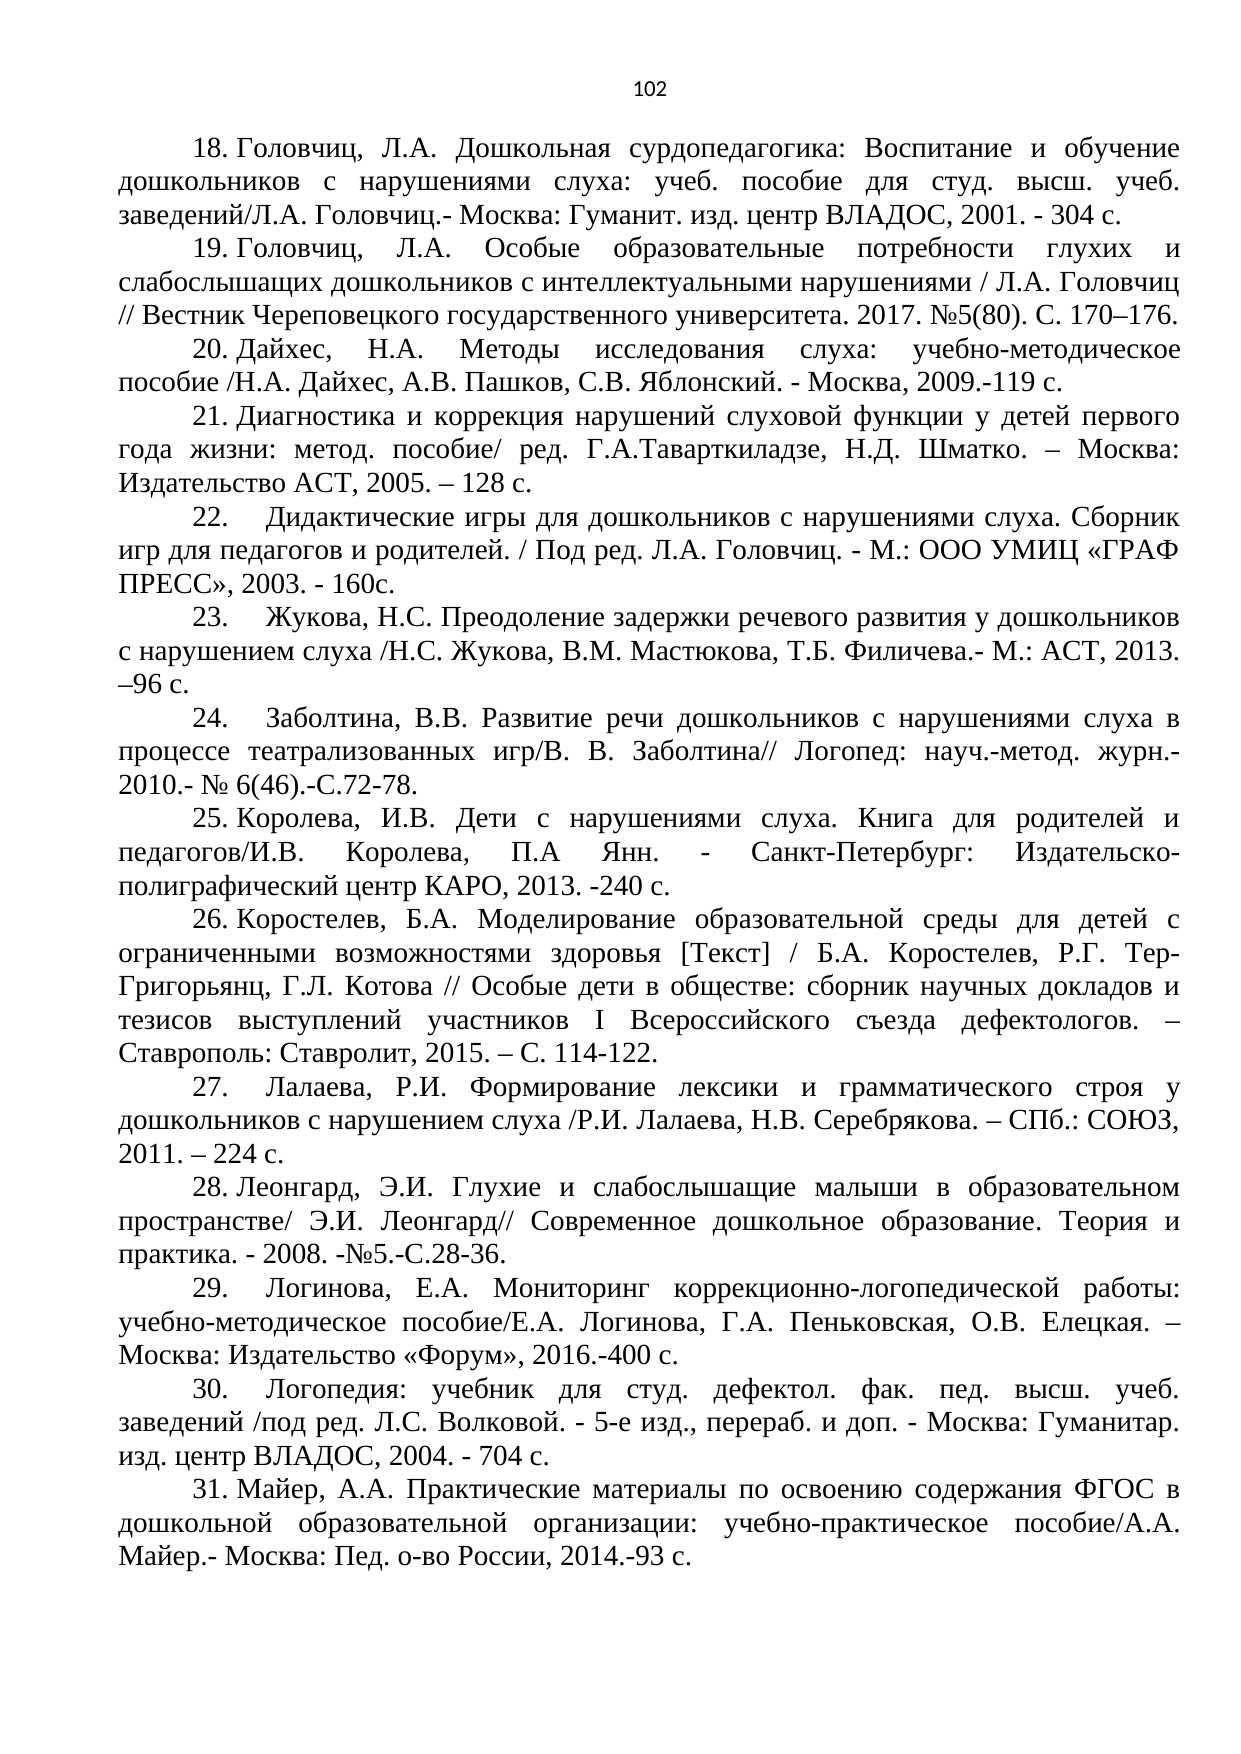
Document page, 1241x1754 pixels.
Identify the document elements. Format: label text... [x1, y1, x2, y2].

list Головчиц, Л.А. Особые образовательные потребности глухих и слабослышащих дошкольников с интеллектуальными нарушениями / Л.А. Головчиц // Вестник Череповецкого государственного университета. 2017. №5(80). С. 170–176. [118, 230, 1181, 331]
list Диагностика и коррекция нарушений слуховой функции у детей первого года жизни: метод. пособие/ ред. Г.А.Таварткиладзе, Н.Д. Шматко. – Москва: Издательство АСТ, 2005. – 128 с. [118, 398, 1181, 499]
list Леонгард, Э.И. Глухие и слабослышащие малыши в образовательном пространстве/ Э.И. Леонгард// Современное дошкольное образование. Теория и практика. - 2008. -№5.-С.28-36. [118, 1169, 1181, 1270]
list Дайхес, H.A. Методы исследования слуха: учебно-методическое пособие /H.A. Дайхес, A.B. Пашков, C.B. Яблонский. - Москва, 2009.-119 с. [118, 331, 1181, 398]
list Логопедия: учебник для студ. дефектол. фак. пед. высш. учеб. заведений /под ред. Л.С. Волковой. - 5-е изд., перераб. и доп. - Москва: Гуманитар. изд. центр ВЛАДОС, 2004. - 704 с. [118, 1371, 1181, 1471]
list Логинова, Е.А. Мониторинг коррекционно-логопедической работы: учебно-методическое пособие/Е.А. Логинова, Г.А. Пеньковская, О.В. Елецкая. – Москва: Издательство «Форум», 2016.-400 с. [118, 1270, 1181, 1371]
list Жукова, Н.С. Преодоление задержки речевого развития у дошкольников с нарушением слуха /Н.С. Жукова, В.М. Мастюкова, Т.Б. Филичева.- М.: АСТ, 2013. –96 с. [118, 599, 1181, 700]
list Майер, А.А. Практические материалы по освоению содержания ФГОС в дошкольной образовательной организации: учебно-практическое пособие/А.А. Майер.- Москва: Пед. о-во России, 2014.-93 с. [118, 1471, 1181, 1572]
list Лалаева, Р.И. Формирование лексики и грамматического строя у дошкольников с нарушением слуха /Р.И. Лалаева, Н.В. Серебрякова. – СПб.: СОЮЗ, 2011. – 224 с. [118, 1069, 1181, 1169]
list Головчиц, Л.А. Дошкольная сурдопедагогика: Воспитание и обучение дошкольников с нарушениями слуха: учеб. пособие для студ. высш. учеб. заведений/Л.А. Головчиц.- Москва: Гуманит. изд. центр ВЛАДОС, 2001. - 304 с. [118, 130, 1181, 230]
list Заболтина, В.В. Развитие речи дошкольников с нарушениями слуха в процессе театрализованных игр/В. В. Заболтина// Логопед: науч.-метод. журн.- 2010.- № 6(46).-C.72-78. [118, 700, 1181, 801]
list Королева, И.В. Дети с нарушениями слуха. Книга для родителей и педагогов/И.В. Королева, П.А Янн. - Санкт-Петербург: Издательско-полиграфический центр КАРО, 2013. -240 с. [118, 801, 1181, 901]
list Дидактические игры для дошкольников с нарушениями слуха. Сборник игр для педагогов и родителей. / Под ред. Л.А. Головчиц. - М.: ООО УМИЦ «ГРАФ ПРЕСС», 2003. - 160с. [118, 499, 1181, 599]
list Коростелев, Б.А. Моделирование образовательной среды для детей с ограниченными возможностями здоровья [Текст] / Б.А. Коростелев, Р.Г. Тер-Григорьянц, Г.Л. Котова // Особые дети в обществе: сборник научных докладов и тезисов выступлений участников I Всероссийского съезда дефектологов. – Ставрополь: Ставролит, 2015. – С. 114-122. [118, 901, 1181, 1069]
